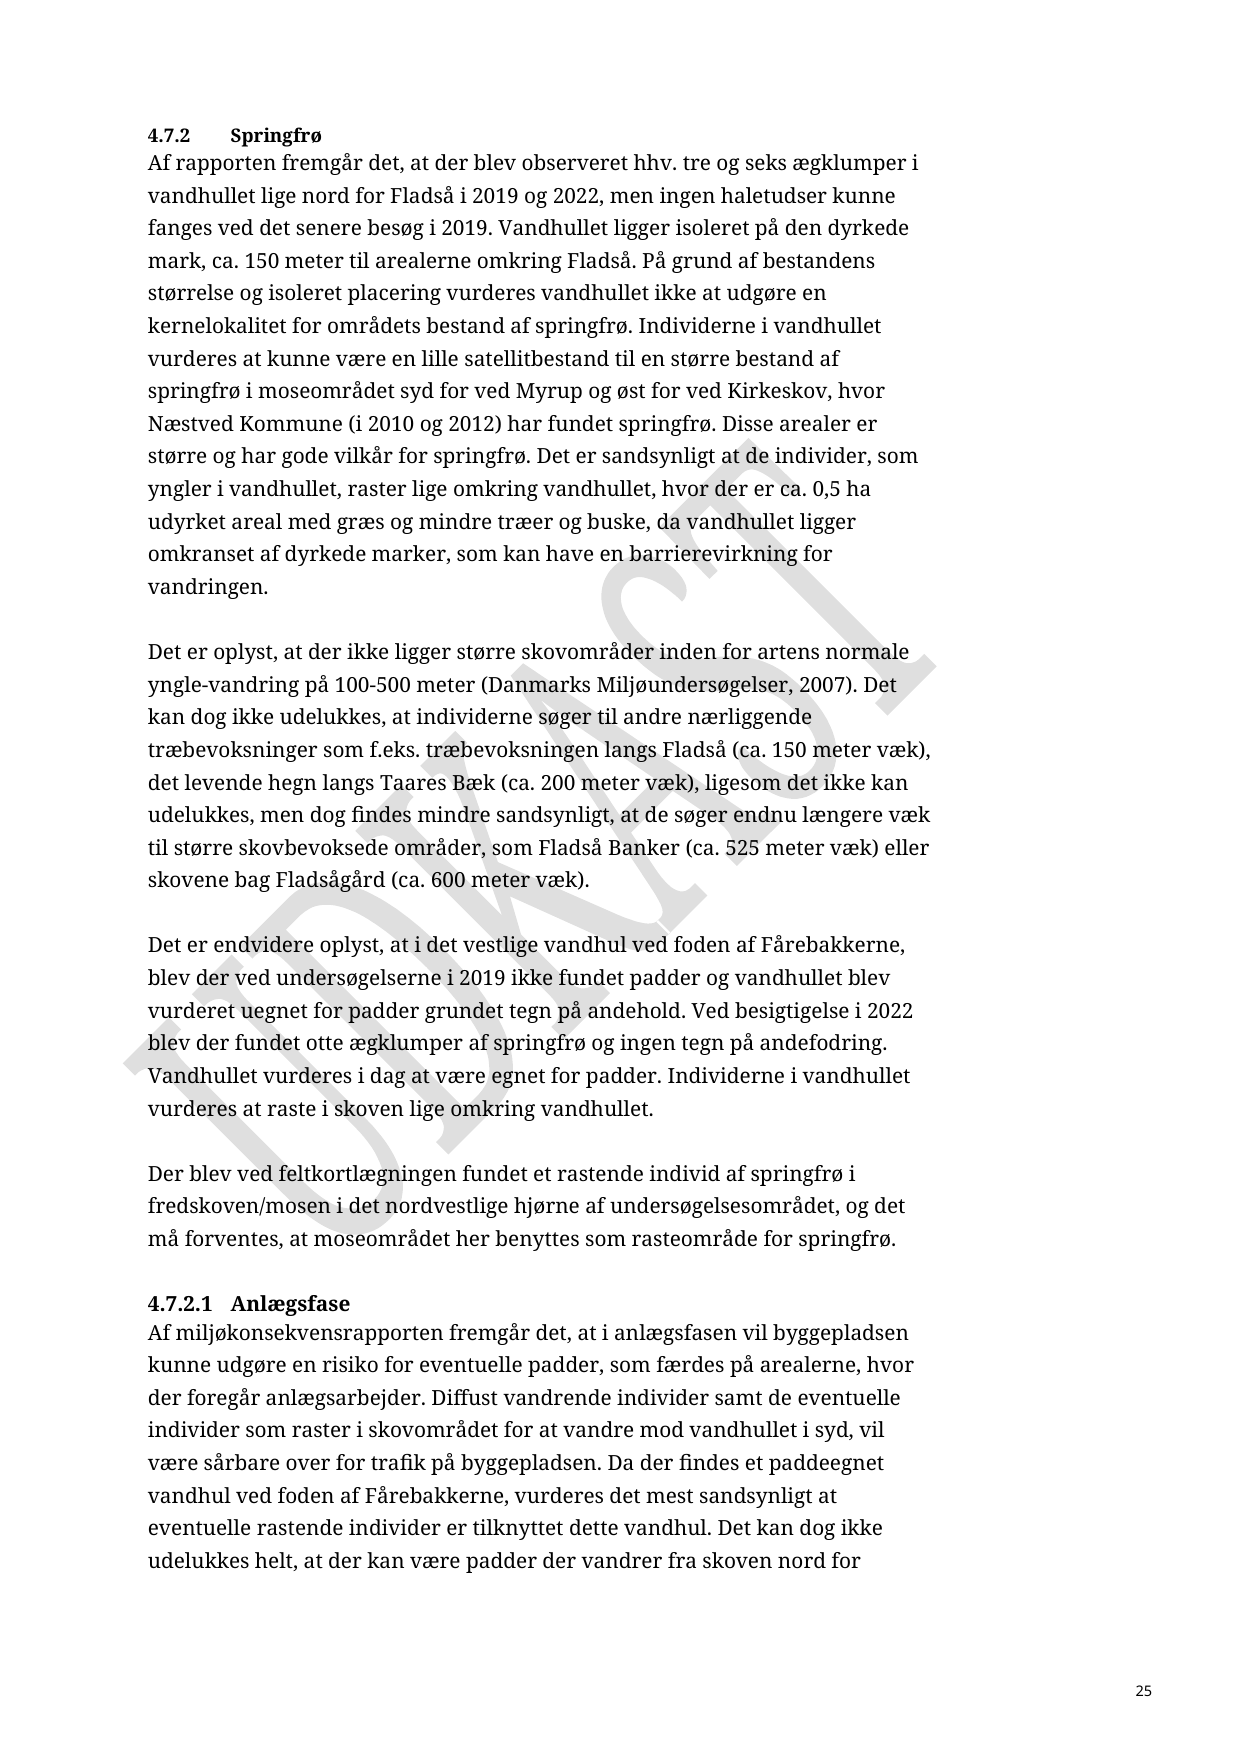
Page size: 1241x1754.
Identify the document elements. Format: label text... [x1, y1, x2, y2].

text Af rapporten fremgår det, at der blev observeret hhv. tre og seks ægklumper i vandhullet lige nord for Fladså i 2019 og 2022, men ingen haletudser kunne fanges ved det senere besøg i 2019. Vandhullet ligger isoleret på den dyrkede mark, ca. 150 meter til arealerne omkring Fladså. På grund af bestandens størrelse og isoleret placering vurderes vandhullet ikke at udgøre en kernelokalitet for områdets bestand af springfrø. Individerne i vandhullet vurderes at kunne være en lille satellitbestand til en større bestand af springfrø i moseområdet syd for ved Myrup og øst for ved Kirkeskov, hvor Næstved Kommune (i 2010 og 2012) har fundet springfrø. Disse arealer er større og har gode vilkår for springfrø. Det er sandsynligt at de individer, som yngler i vandhullet, raster lige omkring vandhullet, hvor der er ca. 0,5 ha udyrket areal med græs og mindre træer og buske, da vandhullet ligger omkranset af dyrkede marker, som kan have en barrierevirkning for vandringen. [148, 148, 933, 600]
text Det er oplyst, at der ikke ligger større skovområder inden for artens normale yngle-vandring på 100-500 meter (Danmarks Miljøundersøgelser, 2007). Det kan dog ikke udelukkes, at individerne søger til andre nærliggende træbevoksninger som f.eks. træbevoksningen langs Fladså (ca. 150 meter væk), det levende hegn langs Taares Bæk (ca. 200 meter væk), ligesom det ikke kan udelukkes, men dog findes mindre sandsynligt, at de søger endnu længere væk til større skovbevoksede områder, som Fladså Banker (ca. 525 meter væk) eller skovene bag Fladsågård (ca. 600 meter væk). [148, 637, 933, 894]
subtitle Springfrø [148, 121, 933, 148]
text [148, 1318, 933, 1574]
text Det er endvidere oplyst, at i det vestlige vandhul ved foden af Fårebakkerne, blev der ved undersøgelserne i 2019 ikke fundet padder og vandhullet blev vurderet uegnet for padder grundet tegn på andehold. Ved besigtigelse i 2022 blev der fundet otte ægklumper af springfrø og ingen tegn på andefodring. Vandhullet vurderes i dag at være egnet for padder. Individerne i vandhullet vurderes at raste i skoven lige omkring vandhullet. [148, 931, 933, 1122]
subtitle Anlægsfase [148, 1289, 933, 1318]
text Der blev ved feltkortlægningen fundet et rastende individ af springfrø i fredskoven/mosen i det nordvestlige hjørne af undersøgelsesområdet, og det må forventes, at moseområdet her benyttes som rasteområde for springfrø. [148, 1159, 933, 1252]
